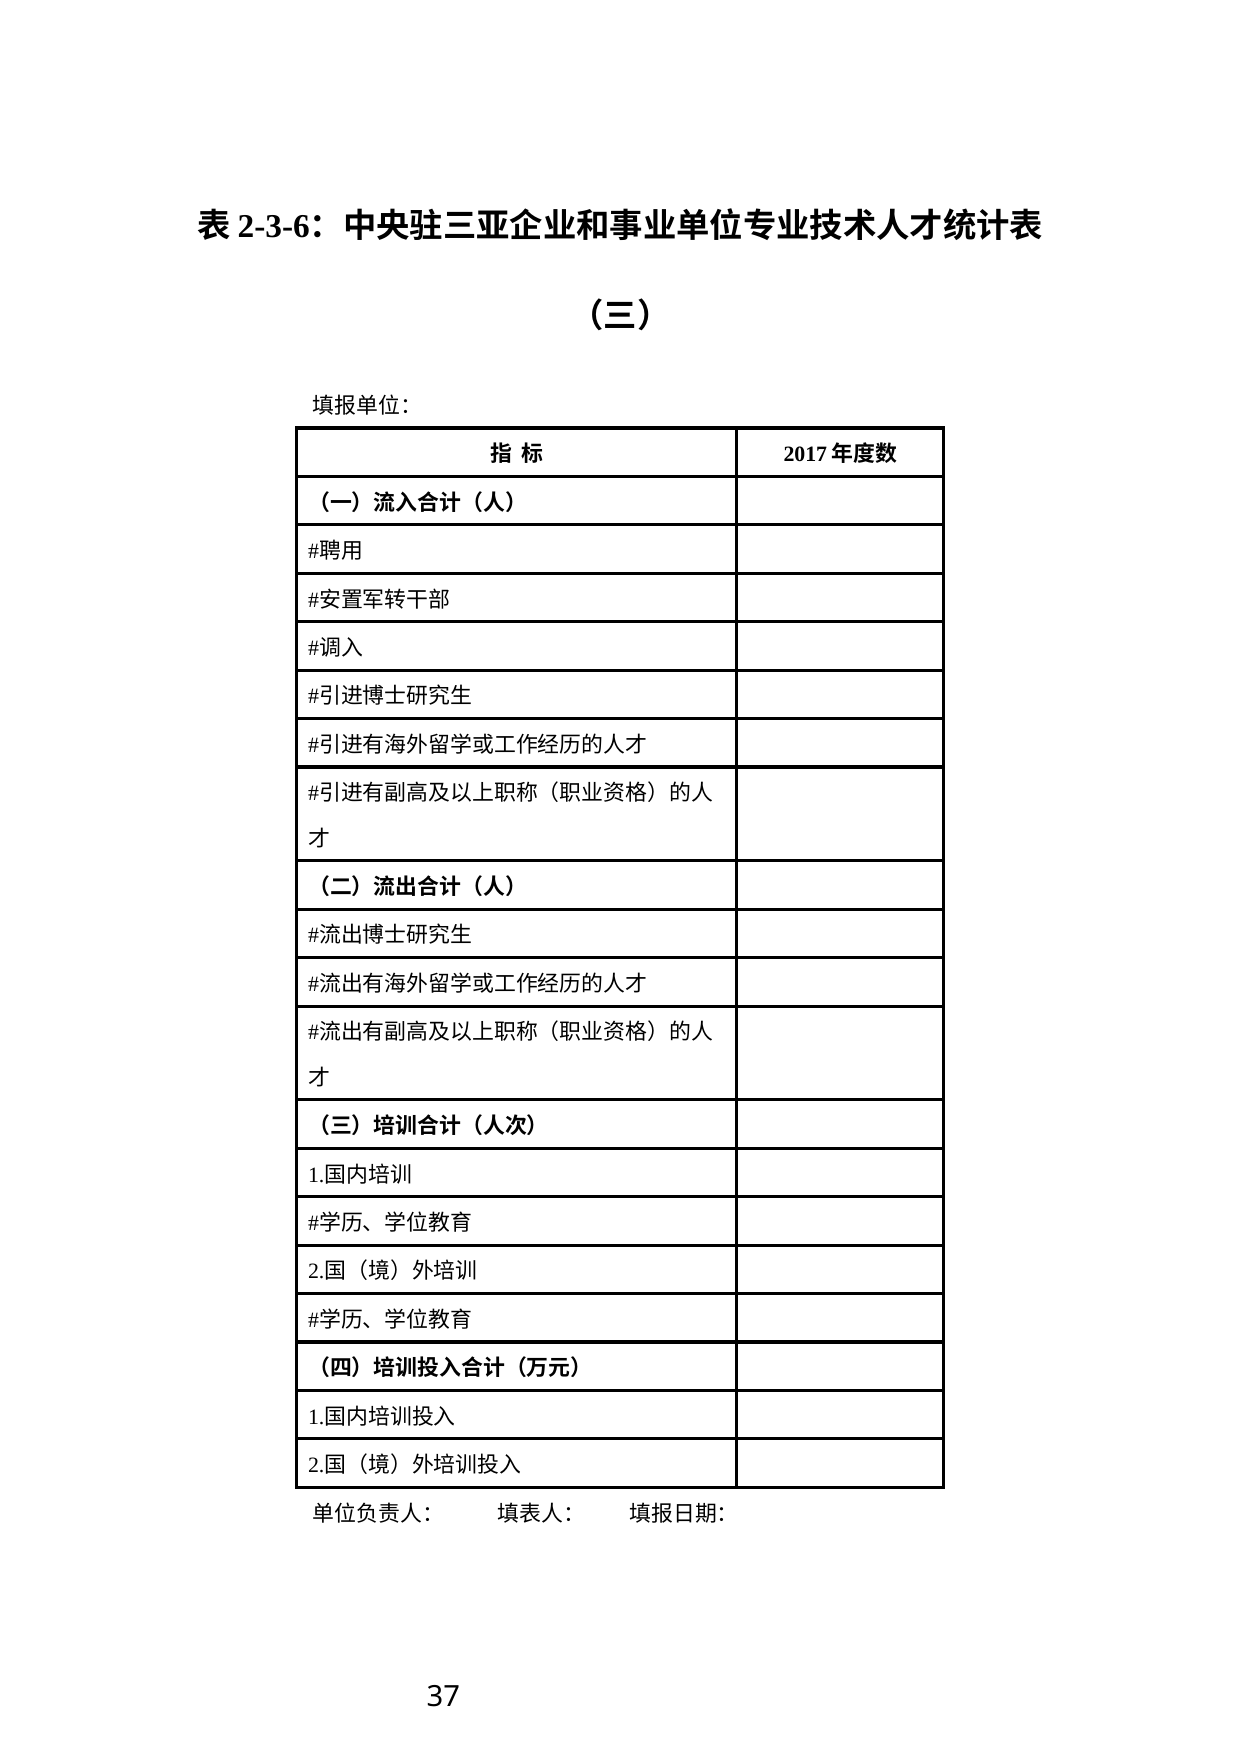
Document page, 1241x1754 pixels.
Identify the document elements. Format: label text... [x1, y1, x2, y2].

text 单位负责人： 填表人： 填报日期： [159, 1489, 1081, 1534]
table_cell [738, 1392, 942, 1437]
table_cell #调入 [298, 623, 735, 668]
table_cell [738, 862, 942, 908]
table_cell #学历、学位教育 [298, 1198, 735, 1243]
table_cell [738, 672, 942, 717]
table_cell #聘用 [298, 526, 735, 572]
table_cell （四）培训投入合计（万元） [298, 1344, 735, 1389]
table_cell [738, 526, 942, 572]
table_cell [738, 478, 942, 523]
table_cell （三）培训合计（人次） [298, 1101, 735, 1147]
table_cell #流出有副高及以上职称（职业资格）的人才 [298, 1008, 735, 1098]
table_cell [738, 720, 942, 765]
table_cell [738, 1440, 942, 1486]
table_cell #流出有海外留学或工作经历的人才 [298, 959, 735, 1004]
table_cell [738, 1150, 942, 1195]
table_cell 1.国内培训 [298, 1150, 735, 1195]
table_cell [738, 959, 942, 1004]
table_cell [738, 769, 942, 859]
table_cell [738, 623, 942, 668]
table_cell [738, 1295, 942, 1340]
table_cell #引进博士研究生 [298, 672, 735, 717]
table_cell 2.国（境）外培训 [298, 1247, 735, 1292]
table_cell #引进有副高及以上职称（职业资格）的人才 [298, 769, 735, 859]
table_header 指 标 [298, 430, 735, 475]
table_cell #学历、学位教育 [298, 1295, 735, 1340]
table_cell （一）流入合计（人） [298, 478, 735, 523]
table_cell （二）流出合计（人） [298, 862, 735, 908]
table_cell #引进有海外留学或工作经历的人才 [298, 720, 735, 765]
table_cell [738, 1101, 942, 1147]
table_cell 1.国内培训投入 [298, 1392, 735, 1437]
table_cell [738, 1198, 942, 1243]
table_cell [738, 1247, 942, 1292]
text 填报单位： [159, 381, 1081, 426]
table_cell #安置军转干部 [298, 575, 735, 620]
table_header 2017年度数 [738, 430, 942, 475]
text 表2-3-6：中央驻三亚企业和事业单位专业技术人才统计表（三） [159, 177, 1081, 358]
table_cell 2.国（境）外培训投入 [298, 1440, 735, 1486]
table_cell [738, 911, 942, 956]
table_cell [738, 575, 942, 620]
table_cell [738, 1008, 942, 1098]
table_cell #流出博士研究生 [298, 911, 735, 956]
table_cell [738, 1344, 942, 1389]
